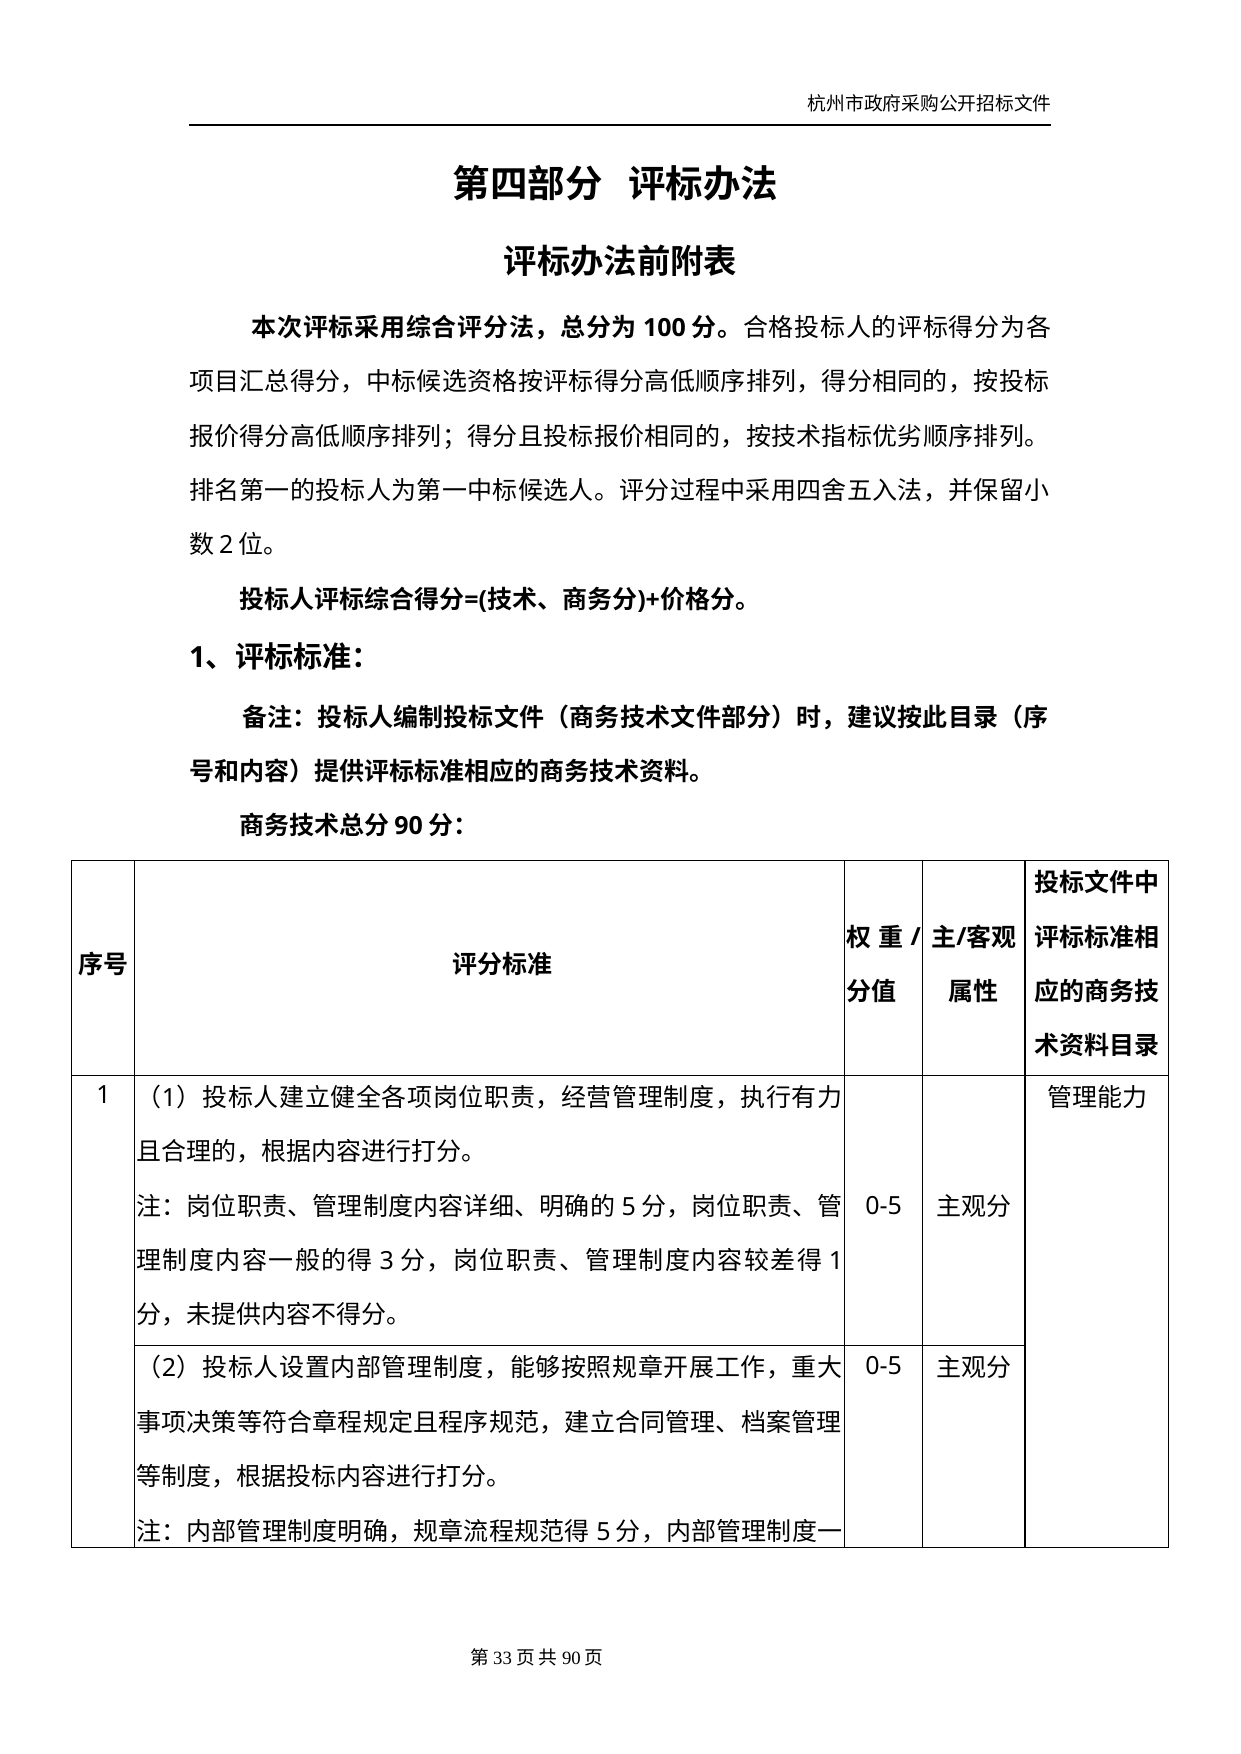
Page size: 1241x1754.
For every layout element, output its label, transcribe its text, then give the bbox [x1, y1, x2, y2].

table_cell 管理能力 [1026, 1076, 1168, 1547]
text 本次评标采用综合评分法，总分为100分。合格投标人的评标得分为各项目汇总得分，中标候选资格按评标得分高低顺序排列，得分相同的，按投标报价得分高低顺序排列；得分且投标报价相同的，按技术指标优劣顺序排列。排名第一的投标人为第一中标候选人。评分过程中采用四舍五入法，并保留小数2位。 [189, 307, 1051, 561]
text 投标人评标综合得分=(技术、商务分)+价格分。 [189, 579, 1051, 615]
table_header 主/客观属性 [923, 861, 1024, 1074]
table_cell 主观分 [923, 1346, 1024, 1547]
text 商务技术总分90分： [189, 806, 1051, 842]
list 1、评标标准： [189, 633, 1051, 676]
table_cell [135, 1346, 844, 1547]
table_header 权重/分值 [845, 861, 922, 1074]
text 第四部分 评标办法 [189, 153, 1051, 208]
table_header 序号 [72, 861, 134, 1074]
table_cell 0-5 [845, 1346, 922, 1547]
table_cell （1）投标人建立健全各项岗位职责，经营管理制度，执行有力且合理的，根据内容进行打分。 注：岗位职责、管理制度内容详细、明确的5分，岗位职责、管理制度内容一般的得3分，岗位职责、管理制度内容较差得1分，未提供内容不得分。 [135, 1076, 844, 1345]
text 备注：投标人编制投标文件（商务技术文件部分）时，建议按此目录（序号和内容）提供评标标准相应的商务技术资料。 [189, 697, 1051, 788]
table_header 投标文件中评标标准相应的商务技术资料目录 [1026, 861, 1168, 1074]
table_header 评分标准 [135, 861, 844, 1074]
table_cell 0-5 [845, 1076, 922, 1345]
text 评标办法前附表 [189, 235, 1051, 283]
table_cell 主观分 [923, 1076, 1024, 1345]
table_cell 1 [72, 1076, 134, 1547]
